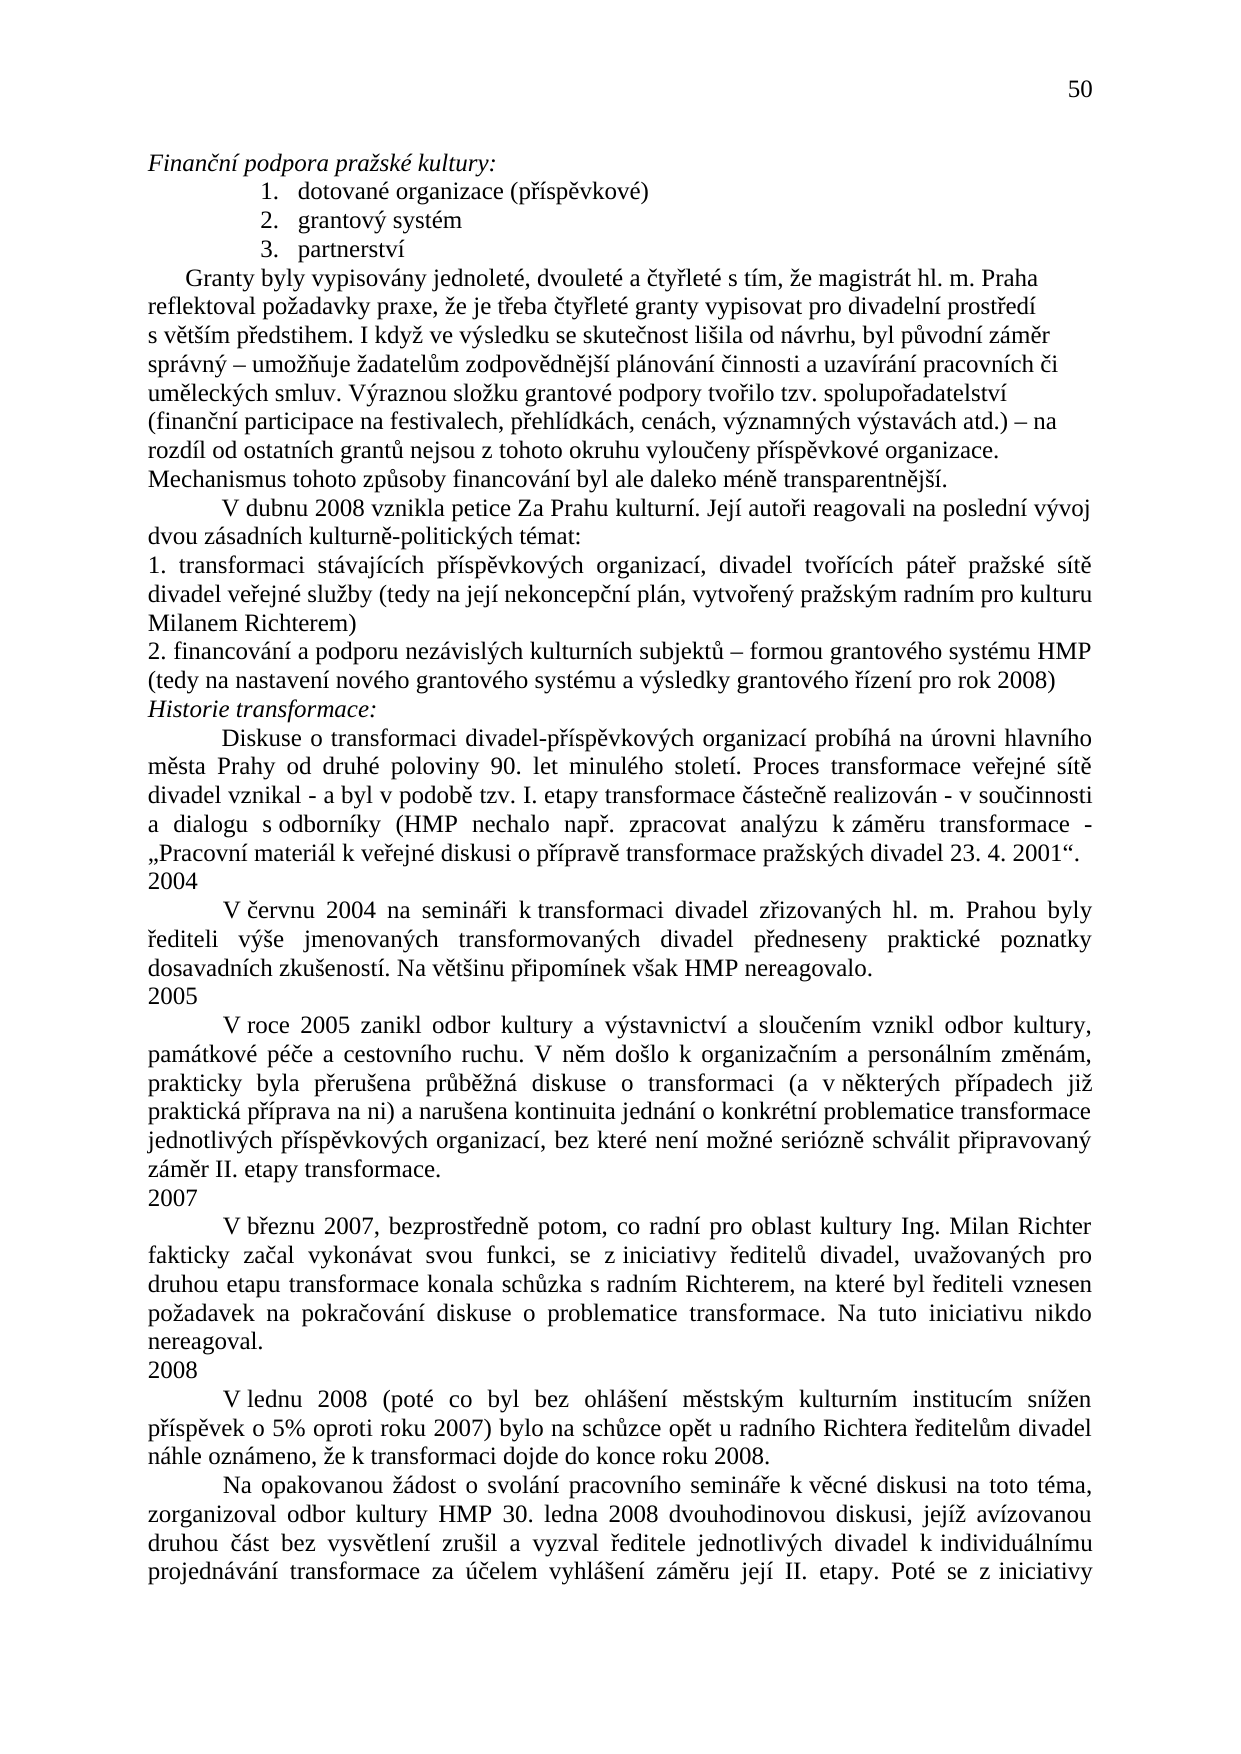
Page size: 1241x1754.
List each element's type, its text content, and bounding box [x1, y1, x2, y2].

text Finanční podpora pražské kultury: [148, 148, 1093, 176]
text Historie transformace: [148, 694, 1093, 723]
text Diskuse o transformaci divadel-příspěvkových organizací probíhá na úrovni hlavního města Prahy od druhé poloviny 90. let minulého století. Proces transformace veřejné sítě divadel vznikal - a byl v podobě tzv. I. etapy transformace částečně realizován - v součinnosti a dialogu s odborníky (HMP nechalo např. zpracovat analýzu k záměru transformace - „Pracovní materiál k veřejné diskusi o přípravě transformace pražských divadel 23. 4. 2001“. [148, 723, 1093, 866]
list partnerství [260, 234, 1093, 263]
text 1. transformaci stávajících příspěvkových organizací, divadel tvořících páteř pražské sítě divadel veřejné služby (tedy na její nekoncepční plán, vytvořený pražským radním pro kulturu Milanem Richterem) [148, 550, 1093, 636]
text 2008 [148, 1355, 1093, 1384]
text 2. financování a podporu nezávislých kulturních subjektů – formou grantového systému HMP (tedy na nastavení nového grantového systému a výsledky grantového řízení pro rok 2008) [148, 636, 1093, 694]
text V březnu 2007, bezprostředně potom, co radní pro oblast kultury Ing. Milan Richter fakticky začal vykonávat svou funkci, se z iniciativy ředitelů divadel, uvažovaných pro druhou etapu transformace konala schůzka s radním Richterem, na které byl řediteli vznesen požadavek na pokračování diskuse o problematice transformace. Na tuto iniciativu nikdo nereagoval. [148, 1211, 1093, 1355]
list dotované organizace (příspěvkové) [260, 176, 1093, 205]
text 2005 [148, 981, 1093, 1010]
list grantový systém [260, 205, 1093, 234]
text 2004 [148, 866, 1093, 895]
text Granty byly vypisovány jednoleté, dvouleté a čtyřleté s tím, že magistrát hl. m. Praha reflektoval požadavky praxe, že je třeba čtyřleté granty vypisovat pro divadelní prostředí s větším předstihem. I když ve výsledku se skutečnost lišila od návrhu, byl původní záměr správný – umožňuje žadatelům zodpovědnější plánování činnosti a uzavírání pracovních či uměleckých smluv. Výraznou složku grantové podpory tvořilo tzv. spolupořadatelství (finanční participace na festivalech, přehlídkách, cenách, významných výstavách atd.) – na rozdíl od ostatních grantů nejsou z tohoto okruhu vyloučeny příspěvkové organizace. Mechanismus tohoto způsoby financování byl ale daleko méně transparentnější. [148, 263, 1093, 493]
text V červnu 2004 na semináři k transformaci divadel zřizovaných hl. m. Prahou byly řediteli výše jmenovaných transformovaných divadel předneseny praktické poznatky dosavadních zkušeností. Na většinu připomínek však HMP nereagovalo. [148, 895, 1093, 981]
text V dubnu 2008 vznikla petice Za Prahu kulturní. Její autoři reagovali na poslední vývoj dvou zásadních kulturně-politických témat: [148, 493, 1093, 550]
text V lednu 2008 (poté co byl bez ohlášení městským kulturním institucím snížen příspěvek o 5% oproti roku 2007) bylo na schůzce opět u radního Richtera ředitelům divadel náhle oznámeno, že k transformaci dojde do konce roku 2008. [148, 1384, 1093, 1470]
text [148, 1470, 1093, 1585]
text 2007 [148, 1183, 1093, 1211]
text V roce 2005 zanikl odbor kultury a výstavnictví a sloučením vznikl odbor kultury, památkové péče a cestovního ruchu. V něm došlo k organizačním a personálním změnám, prakticky byla přerušena průběžná diskuse o transformaci (a v některých případech již praktická příprava na ni) a narušena kontinuita jednání o konkrétní problematice transformace jednotlivých příspěvkových organizací, bez které není možné seriózně schválit připravovaný záměr II. etapy transformace. [148, 1010, 1093, 1183]
